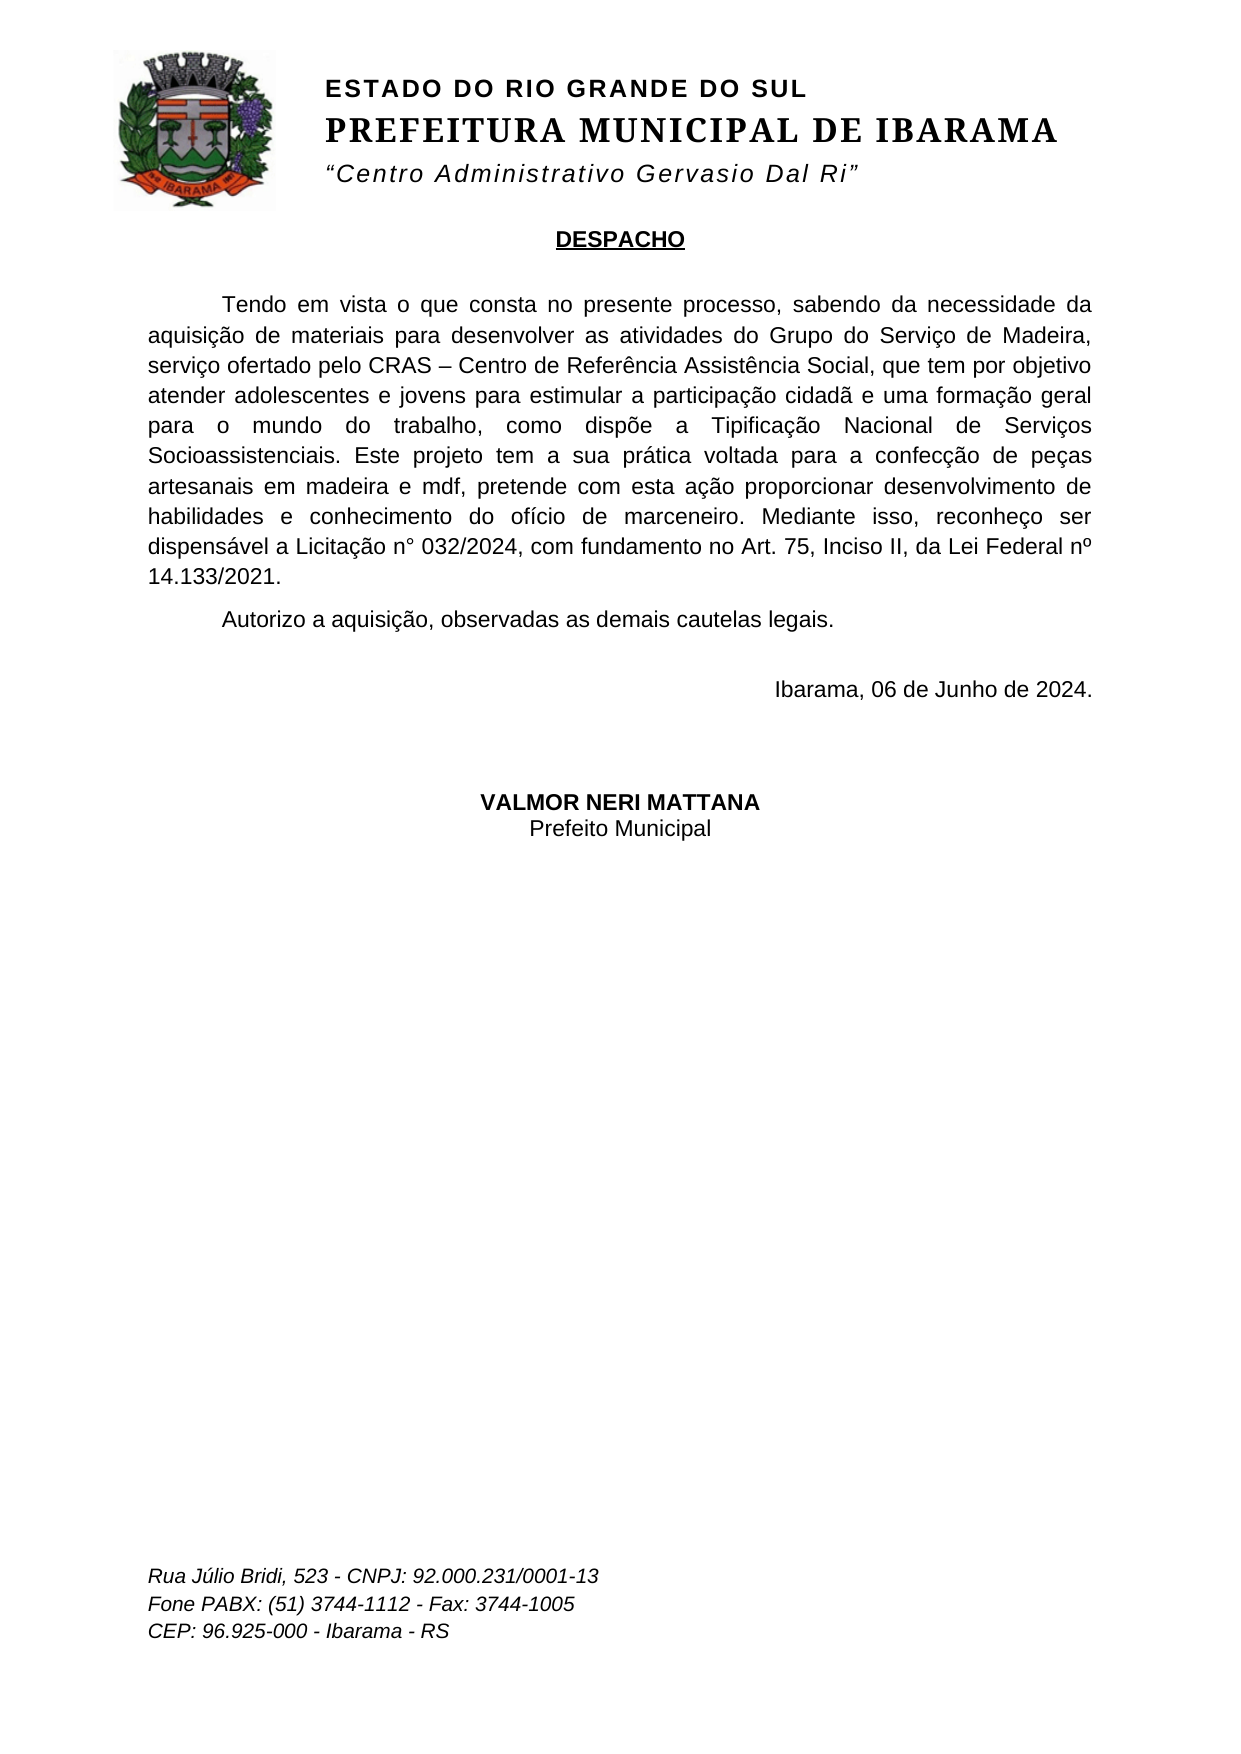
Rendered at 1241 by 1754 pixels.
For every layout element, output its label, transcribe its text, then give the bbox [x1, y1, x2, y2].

text Ibarama, 06 de Junho de 2024. [207, 676, 1093, 702]
text Tendo em vista o que consta no presente processo, sabendo da necessidade da aquisição de materiais para desenvolver as atividades do Grupo do Serviço de Madeira, serviço ofertado pelo CRAS – Centro de Referência Assistência Social, que tem por objetivo atender adolescentes e jovens para estimular a participação cidadã e uma formação geral para o mundo do trabalho, como dispõe a Tipificação Nacional de Serviços Socioassistenciais. Este projeto tem a sua prática voltada para a confecção de peças artesanais em madeira e mdf, pretende com esta ação proporcionar desenvolvimento de habilidades e conhecimento do ofício de marceneiro. Mediante isso, reconheço ser dispensável a Licitação n° 032/2024, com fundamento no Art. 75, Inciso II, da Lei Federal nº 14.133/2021. [148, 291, 1093, 589]
text Prefeito Municipal [148, 815, 1093, 841]
text VALMOR NERI MATTANA [148, 789, 1093, 815]
text Autorizo a aquisição, observadas as demais cautelas legais. [148, 606, 1093, 632]
subtitle DESPACHO [148, 226, 1093, 252]
picture [113, 50, 276, 211]
